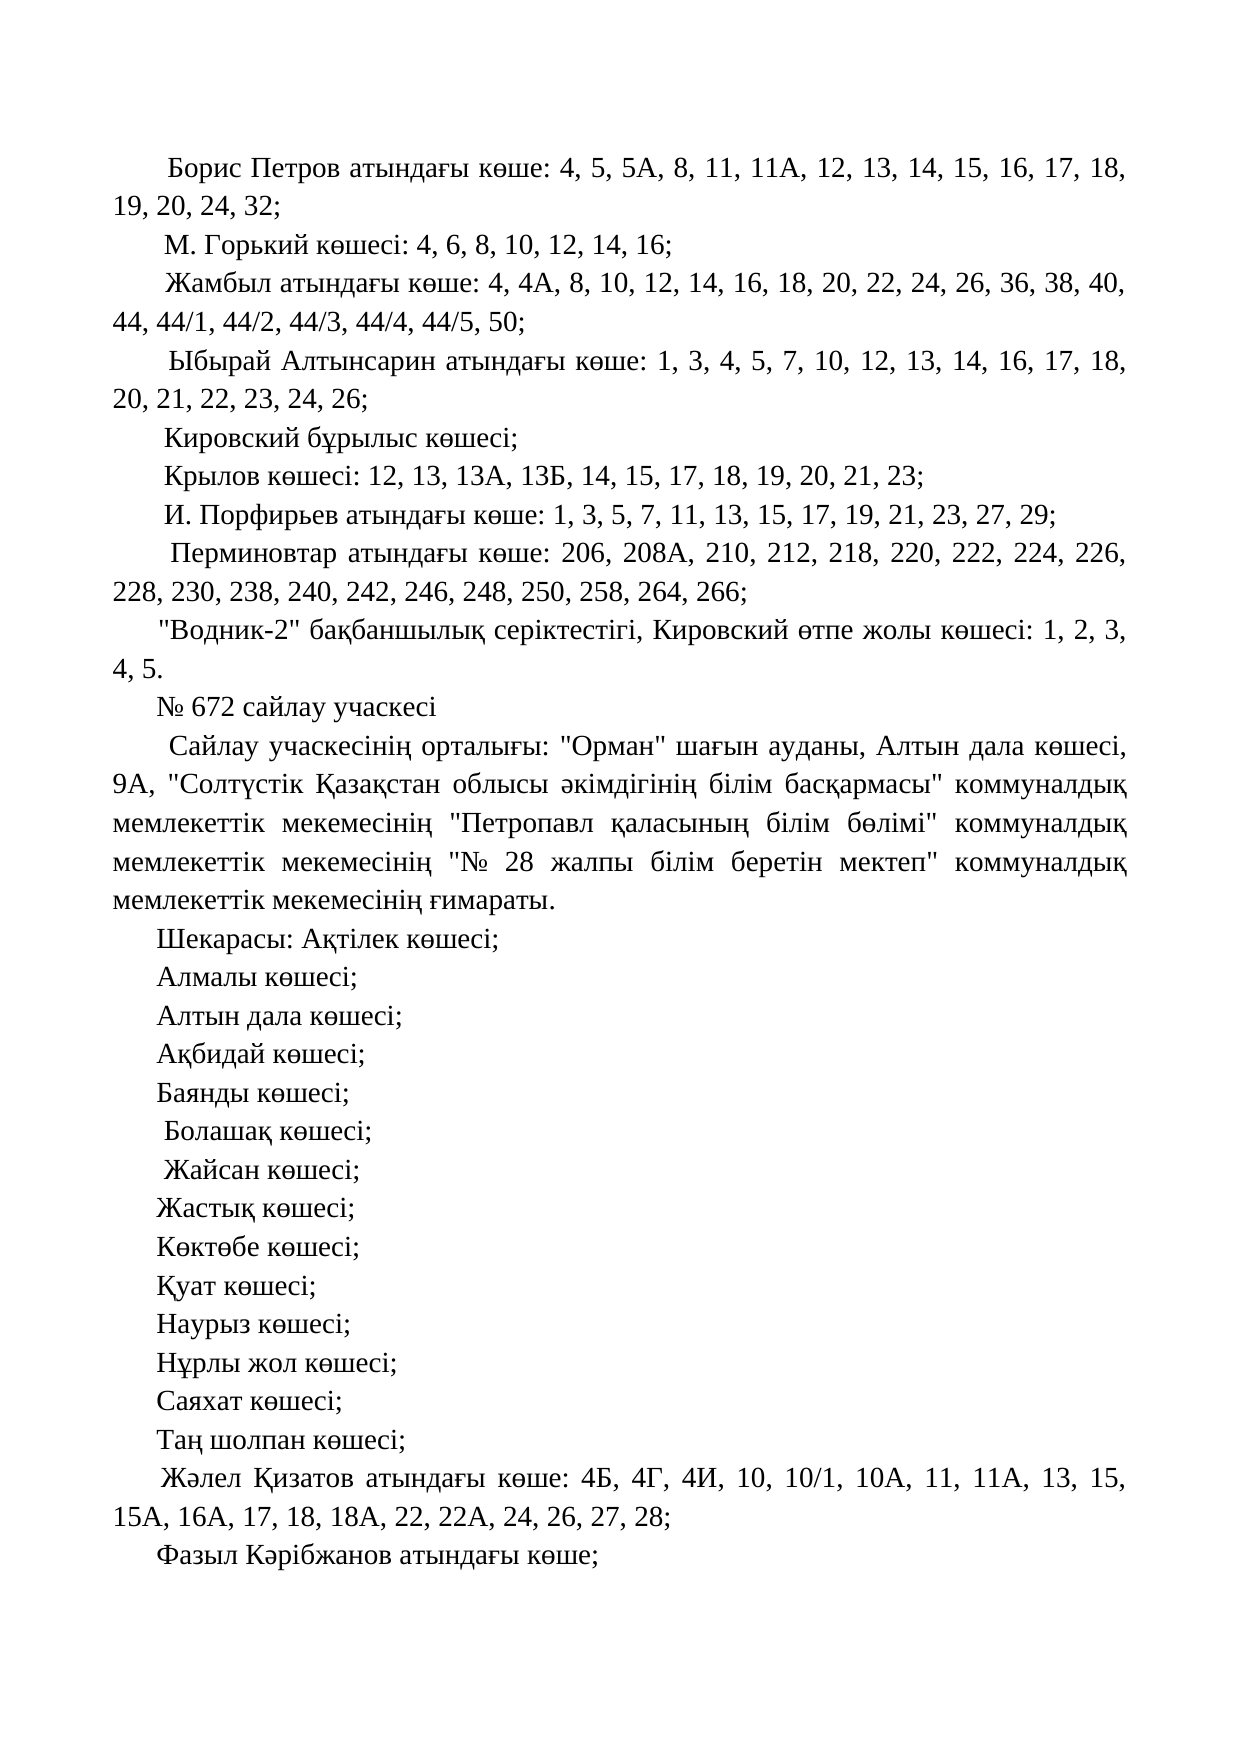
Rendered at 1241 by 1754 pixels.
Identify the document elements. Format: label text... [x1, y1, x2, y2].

text И. Порфирьев атындағы көше: 1, 3, 5, 7, 11, 13, 15, 17, 19, 21, 23, 27, 29; [112, 497, 1128, 530]
text Ақбидай көшесі; [112, 1036, 1128, 1070]
text Таң шолпан көшесі; [112, 1422, 1128, 1455]
text Баянды көшесі; [112, 1075, 1128, 1108]
text Сайлау учаскесінің орталығы: "Орман" шағын ауданы, Алтын дала көшесі, 9А, "Солтүстік Қазақстан облысы әкімдігінің білім басқармасы" коммуналдық мемлекеттік мекемесінің "Петропавл қаласының білім бөлімі" коммуналдық мемлекеттік мекемесінің "№ 28 жалпы білім беретін мектеп" коммуналдық мемлекеттік мекемесінің ғимараты. [112, 728, 1128, 916]
text Жәлел Қизатов атындағы көше: 4Б, 4Г, 4И, 10, 10/1, 10А, 11, 11А, 13, 15, 15А, 16А, 17, 18, 18А, 22, 22А, 24, 26, 27, 28; [112, 1460, 1128, 1532]
text № 672 сайлау учаскесі [112, 689, 1128, 723]
text Саяхат көшесі; [112, 1383, 1128, 1417]
text "Водник-2" бақбаншылық серіктестігі, Кировский өтпе жолы көшесі: 1, 2, 3, 4, 5. [112, 612, 1128, 684]
text Крылов көшесі: 12, 13, 13А, 13Б, 14, 15, 17, 18, 19, 20, 21, 23; [112, 458, 1128, 492]
text Жамбыл атындағы көше: 4, 4А, 8, 10, 12, 14, 16, 18, 20, 22, 24, 26, 36, 38, 40, 44, 44/1, 44/2, 44/3, 44/4, 44/5, 50; [112, 266, 1128, 338]
text Жайсан көшесі; [112, 1152, 1128, 1186]
text Алтын дала көшесі; [112, 998, 1128, 1031]
text Борис Петров атындағы көше: 4, 5, 5А, 8, 11, 11А, 12, 13, 14, 15, 16, 17, 18, 19, 20, 24, 32; [112, 150, 1128, 222]
text Фазыл Кәрібжанов атындағы көше; [112, 1537, 1128, 1571]
text Шекарасы: Ақтілек көшесі; [112, 921, 1128, 954]
text Алмалы көшесі; [112, 959, 1128, 993]
text Көктөбе көшесі; [112, 1229, 1128, 1263]
text Қуат көшесі; [112, 1268, 1128, 1301]
text Болашақ көшесі; [112, 1113, 1128, 1147]
text Жастық көшесі; [112, 1191, 1128, 1224]
text Нұрлы жол көшесі; [112, 1345, 1128, 1378]
text М. Горький көшесі: 4, 6, 8, 10, 12, 14, 16; [112, 227, 1128, 261]
text Кировский бұрылыс көшесі; [112, 420, 1128, 453]
text Наурыз көшесі; [112, 1306, 1128, 1340]
text Ыбырай Алтынсарин атындағы көше: 1, 3, 4, 5, 7, 10, 12, 13, 14, 16, 17, 18, 20, 21, 22, 23, 24, 26; [112, 343, 1128, 415]
text Перминовтар атындағы көше: 206, 208А, 210, 212, 218, 220, 222, 224, 226, 228, 230, 238, 240, 242, 246, 248, 250, 258, 264, 266; [112, 535, 1128, 607]
